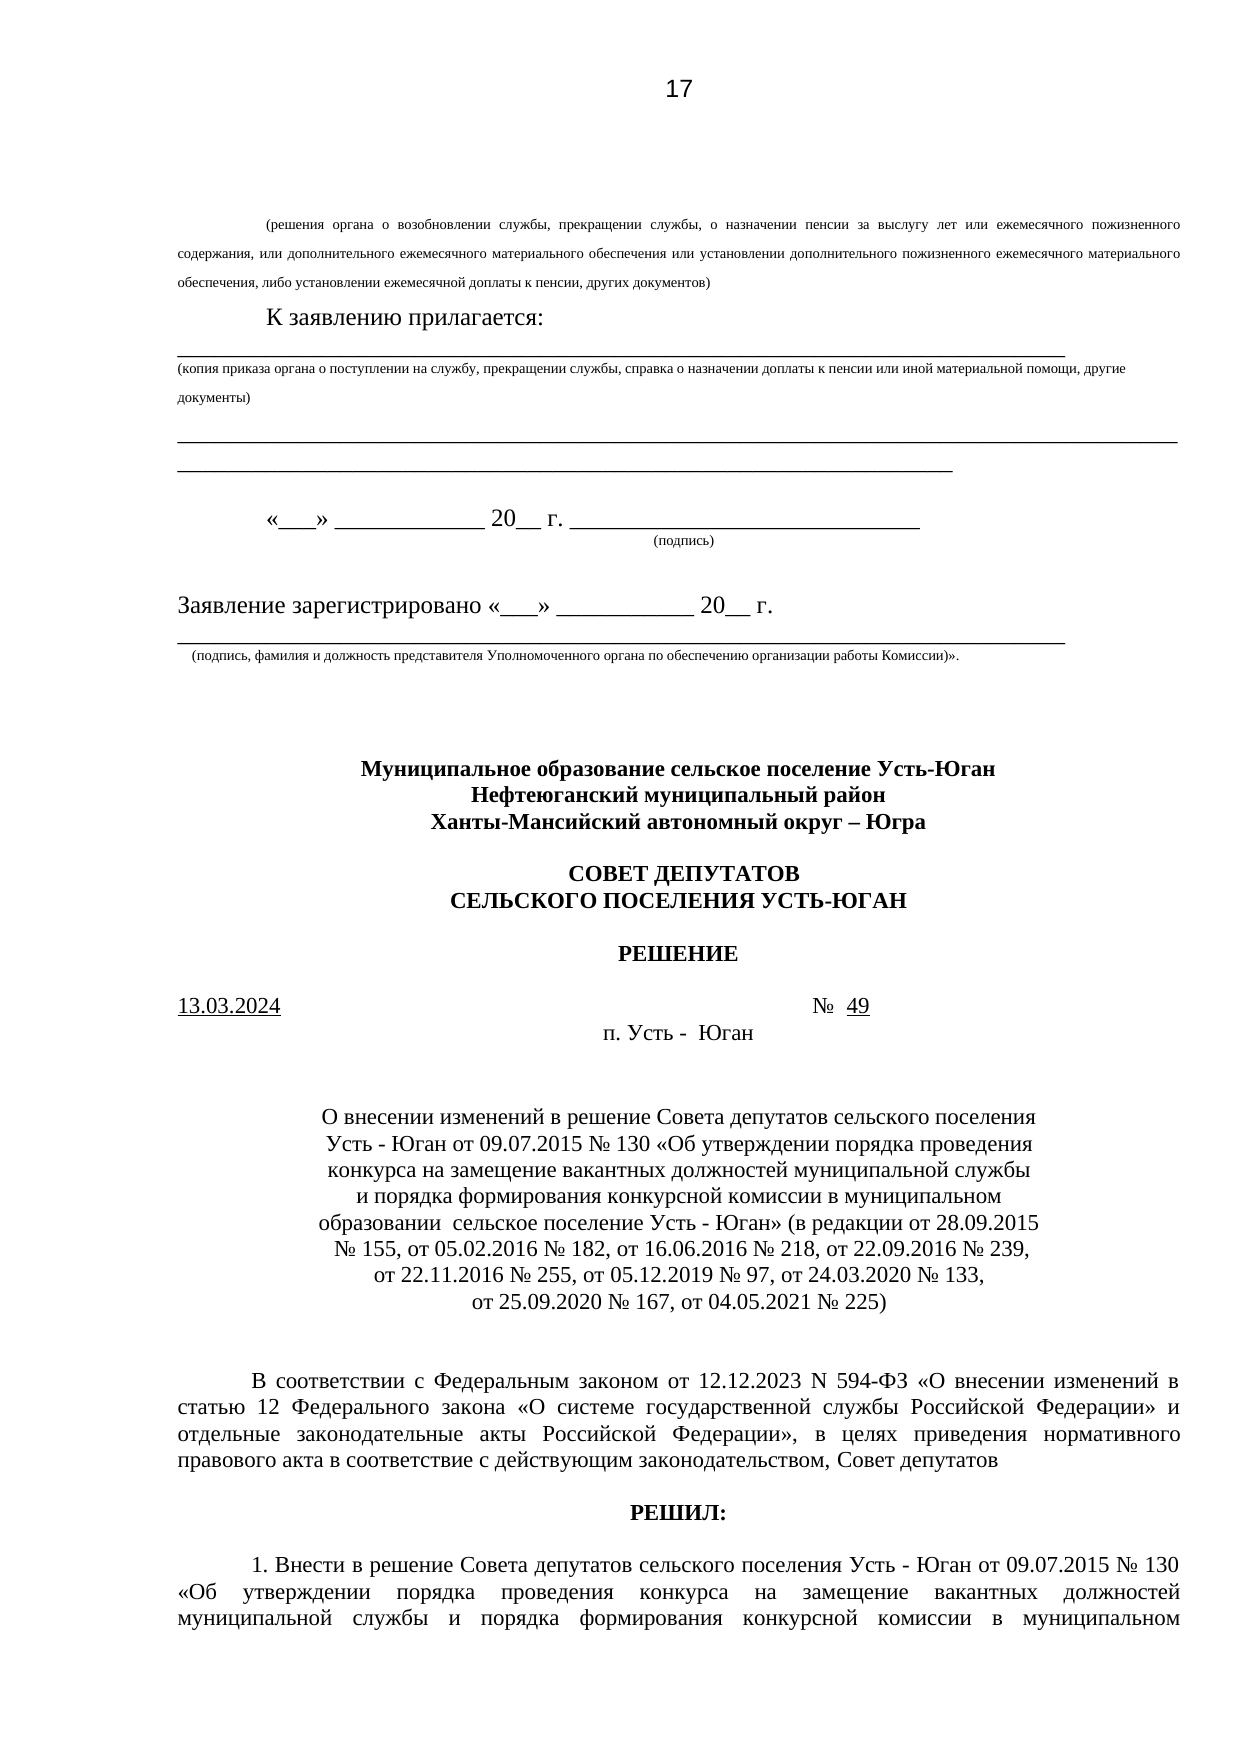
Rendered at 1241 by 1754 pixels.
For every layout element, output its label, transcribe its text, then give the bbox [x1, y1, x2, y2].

text Муниципальное образование сельское поселение Усть-Юган [177, 755, 1179, 781]
text и порядка формирования конкурсной комиссии в муниципальном [177, 1182, 1181, 1209]
text _______________________________________________________________________ [177, 331, 1181, 360]
text Нефтеюганский муниципальный район [177, 781, 1179, 808]
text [177, 1551, 1181, 1630]
text № 155, от 05.02.2016 № 182, от 16.06.2016 № 218, от 22.09.2016 № 239, [177, 1235, 1181, 1261]
text Ханты-Мансийский автономный округ – Югра [177, 808, 1179, 834]
text от 25.09.2020 № 167, от 04.05.2021 № 225) [177, 1288, 1181, 1314]
text (подпись, фамилия и должность представителя Уполномоченного органа по обеспечению организации работы Комиссии)». [177, 647, 1181, 676]
text РЕШИЛ: [177, 1499, 1179, 1525]
text _______________________________________________________________________ [177, 618, 1181, 647]
text Усть - Юган от 09.07.2015 № 130 «Об утверждении порядка проведения [177, 1130, 1181, 1156]
text СОВЕТ ДЕПУТАТОВ [177, 861, 1179, 887]
text п. Усть - Юган [177, 1019, 1179, 1045]
text от 22.11.2016 № 255, от 05.12.2019 № 97, от 24.03.2020 № 133, [177, 1261, 1181, 1288]
text В соответствии с Федеральным законом от 12.12.2023 N 594-ФЗ «О внесении изменений в статью 12 Федерального закона «О системе государственной службы Российской Федерации» и отдельные законодательные акты Российской Федерации», в целях приведения нормативного правового акта в соответствие с действующим законодательством, Совет депутатов [177, 1367, 1181, 1472]
text «___» ____________ 20__ г. ____________________________ [177, 503, 1181, 532]
text СЕЛЬСКОГО ПОСЕЛЕНИЯ УСТЬ-ЮГАН [177, 887, 1179, 913]
text (копия приказа органа о поступлении на службу, прекращении службы, справка о назначении доплаты к пенсии или иной материальной помощи, другие документы) [177, 360, 1181, 417]
text ______________________________________________________________________________________________________________________________________________ [177, 417, 1181, 475]
text (подпись) [177, 532, 1181, 561]
text 13.03.2024 № 49 [177, 992, 1179, 1019]
text К заявлению прилагается: [177, 302, 1181, 331]
text РЕШЕНИЕ [177, 939, 1179, 966]
text конкурса на замещение вакантных должностей муниципальной службы [177, 1156, 1181, 1182]
text образовании сельское поселение Усть - Юган» (в редакции от 28.09.2015 [177, 1209, 1181, 1235]
text О внесении изменений в решение Совета депутатов сельского поселения [177, 1103, 1181, 1130]
text (решения органа о возобновлении службы, прекращении службы, о назначении пенсии за выслугу лет или ежемесячного пожизненного содержания, или дополнительного ежемесячного материального обеспечения или установлении дополнительного пожизненного ежемесячного материального обеспечения, либо установлении ежемесячной доплаты к пенсии, других документов) [177, 216, 1181, 302]
text Заявление зарегистрировано «___» ___________ 20__ г. [177, 590, 1181, 618]
